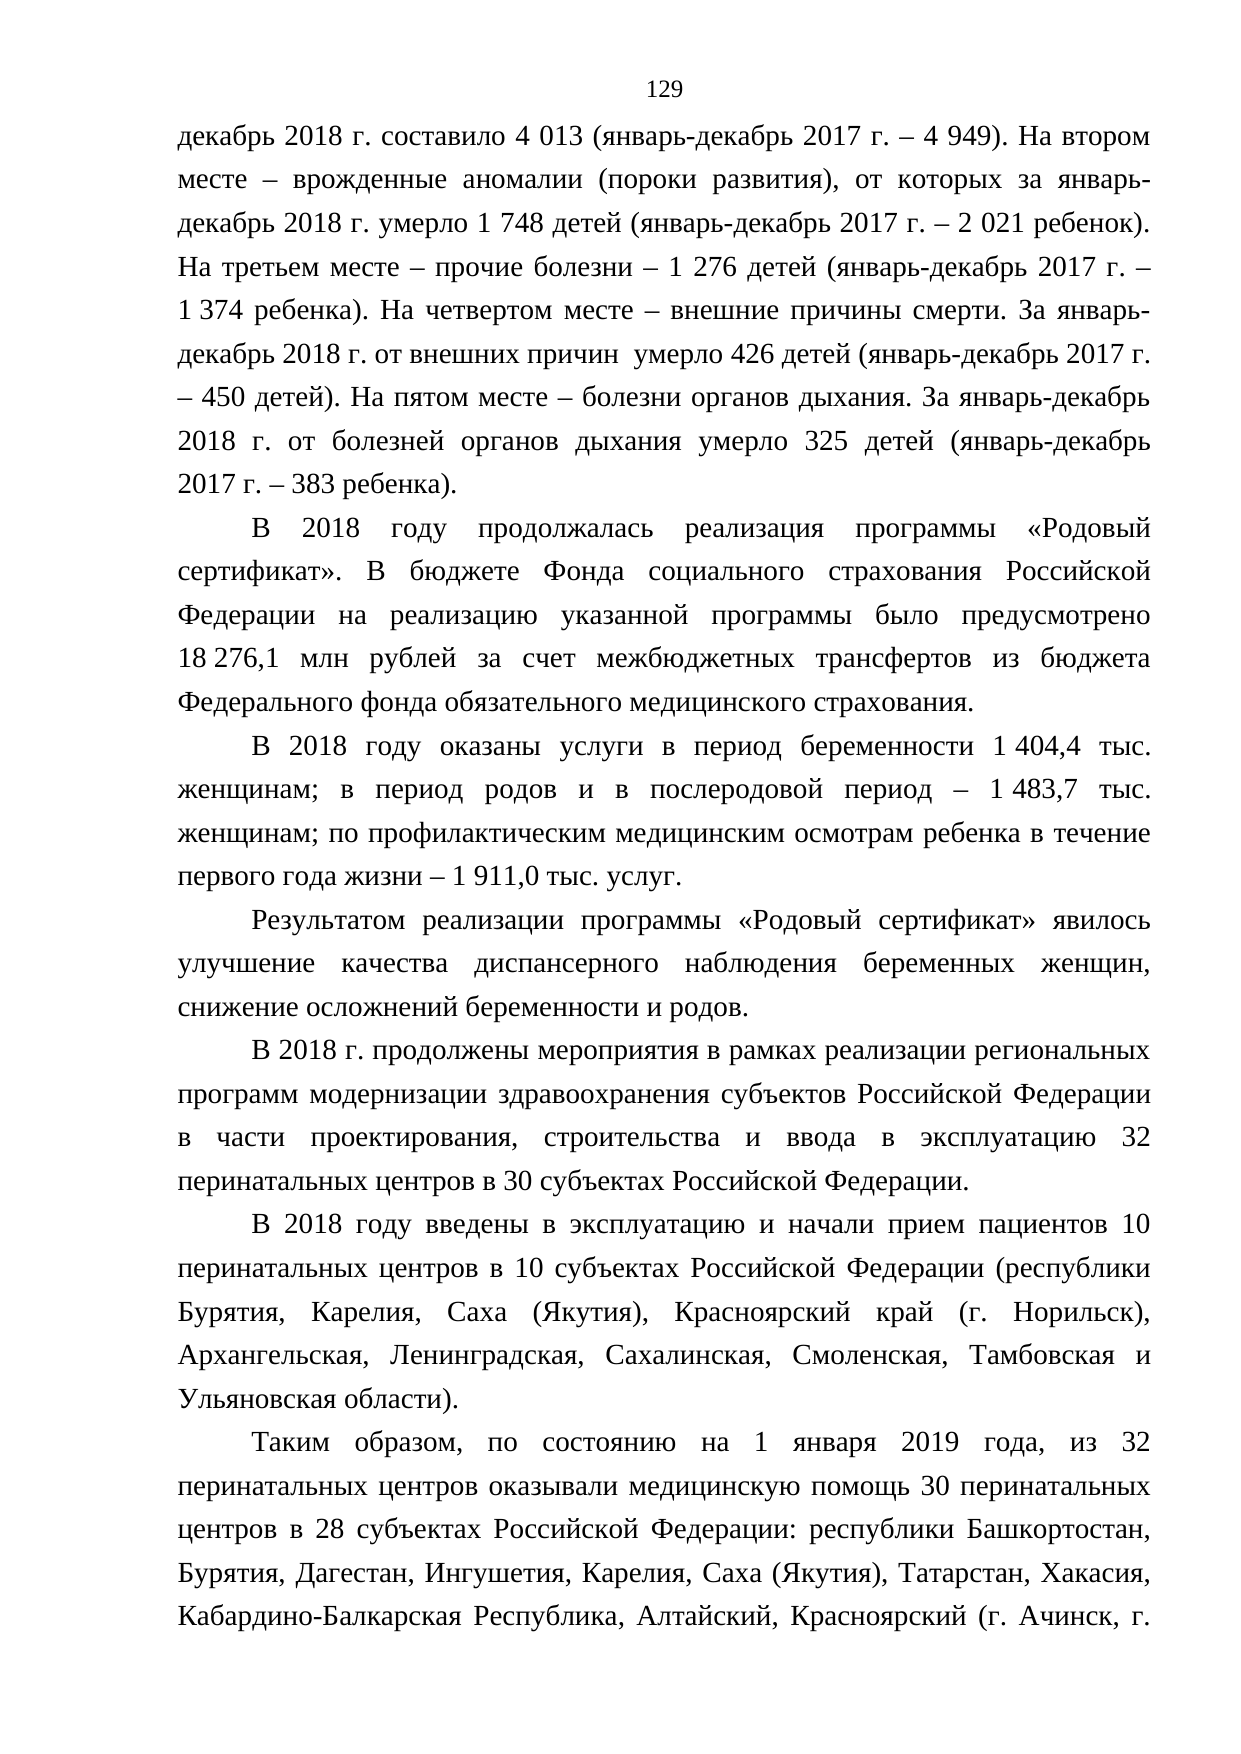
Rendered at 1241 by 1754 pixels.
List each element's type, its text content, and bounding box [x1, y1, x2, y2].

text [177, 1424, 1152, 1632]
text В 2018 году продолжалась реализация программы «Родовый сертификат». В бюджете Фонда социального страхования Российской Федерации на реализацию указанной программы было предусмотрено 18 276,1 млн рублей за счет межбюджетных трансфертов из бюджета Федерального фонда обязательного медицинского страхования. [177, 510, 1152, 718]
text В 2018 году введены в эксплуатацию и начали прием пациентов 10 перинатальных центров в 10 субъектах Российской Федерации (республики Бурятия, Карелия, Саха (Якутия), Красноярский край (г. Норильск), Архангельская, Ленинградская, Сахалинская, Смоленская, Тамбовская и Ульяновская области). [177, 1207, 1152, 1414]
text В 2018 г. продолжены мероприятия в рамках реализации региональных программ модернизации здравоохранения субъектов Российской Федерации в части проектирования, строительства и ввода в эксплуатацию 32 перинатальных центров в 30 субъектах Российской Федерации. [177, 1032, 1152, 1197]
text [177, 118, 1152, 500]
text Результатом реализации программы «Родовый сертификат» явилось улучшение качества диспансерного наблюдения беременных женщин, снижение осложнений беременности и родов. [177, 902, 1152, 1022]
text В 2018 году оказаны услуги в период беременности 1 404,4 тыс. женщинам; в период родов и в послеродовой период – 1 483,7 тыс. женщинам; по профилактическим медицинским осмотрам ребенка в течение первого года жизни – 1 911,0 тыс. услуг. [177, 728, 1152, 892]
